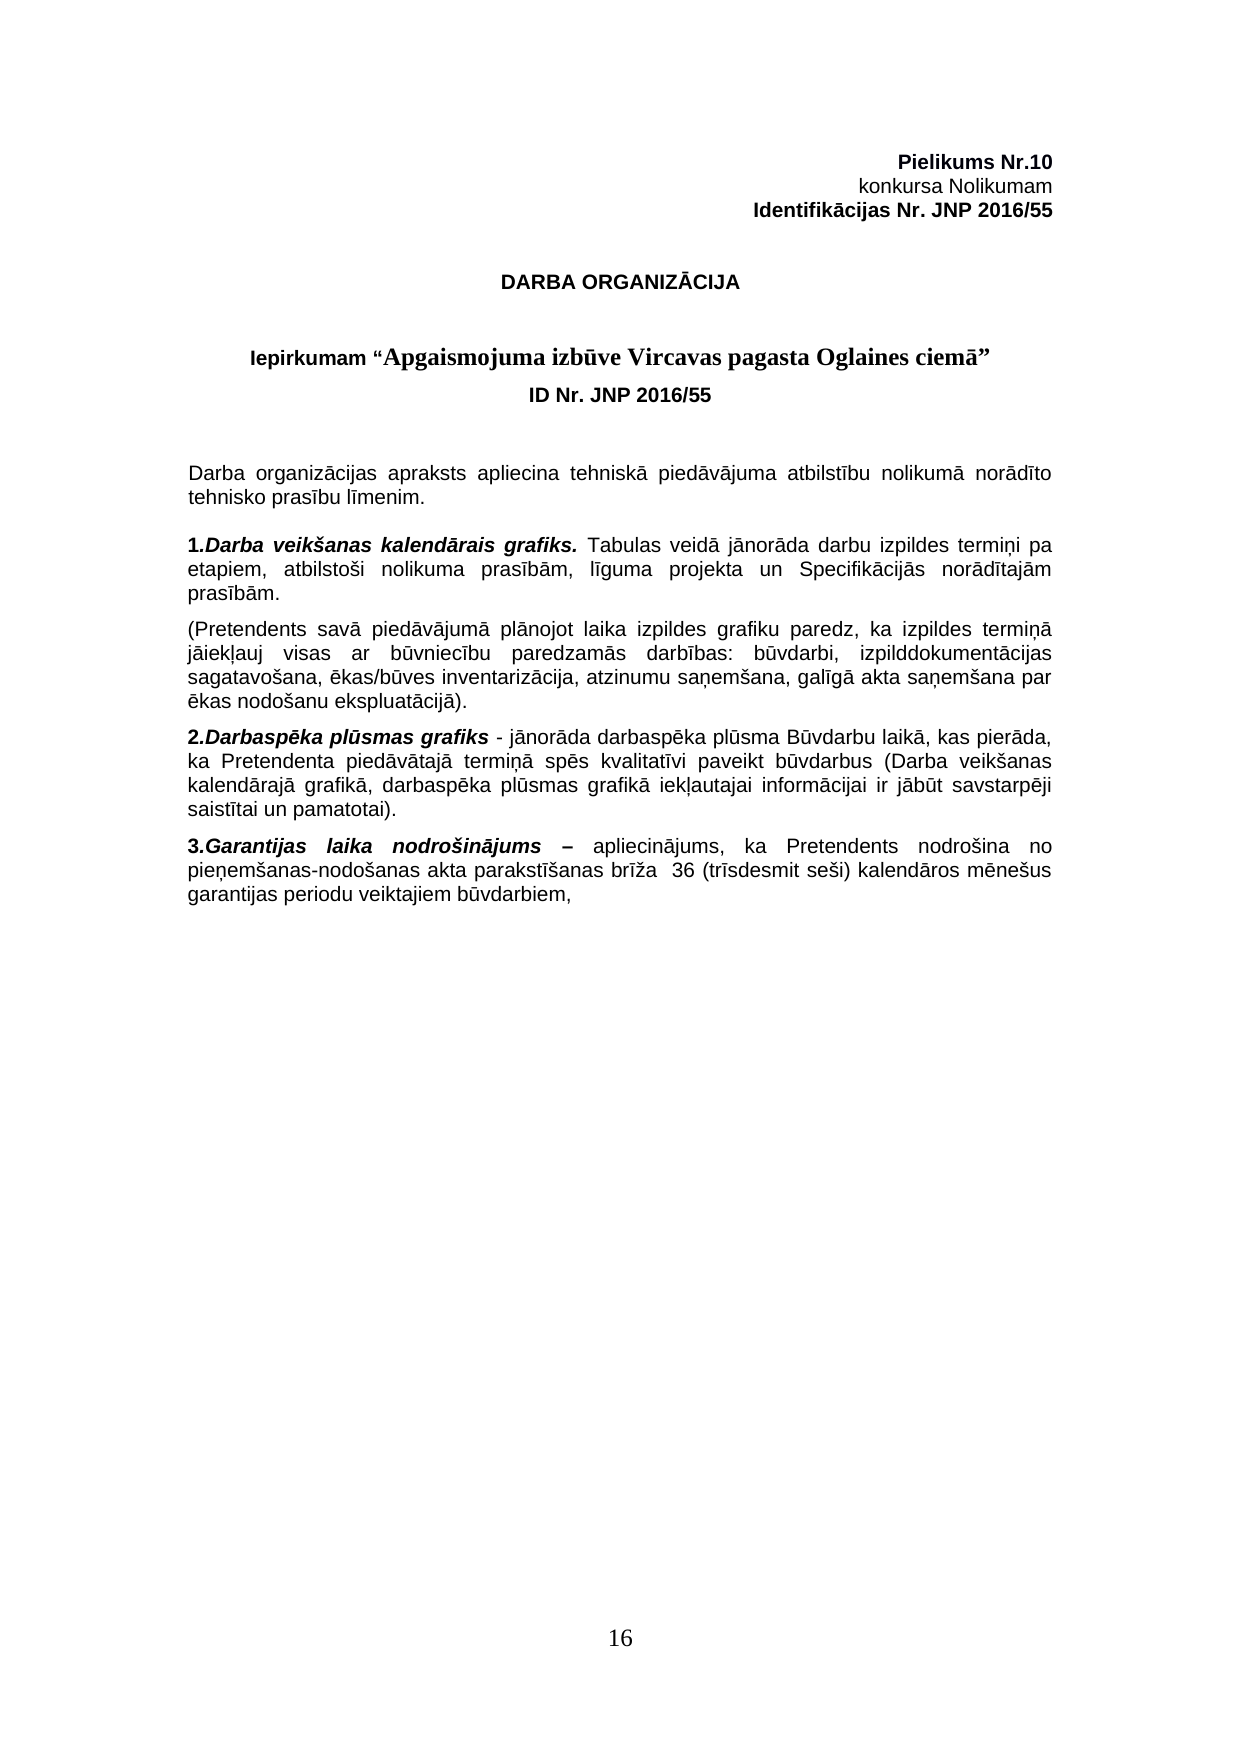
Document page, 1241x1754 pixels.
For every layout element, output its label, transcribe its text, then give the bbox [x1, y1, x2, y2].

text Darba organizācija [188, 270, 1053, 294]
text Pielikums Nr.10 [187, 150, 1053, 174]
text (Pretendents savā piedāvājumā plānojot laika izpildes grafiku paredz, ka izpildes termiņā jāiekļauj visas ar būvniecību paredzamās darbības: būvdarbi, izpilddokumentācijas sagatavošana, ēkas/būves inventarizācija, atzinumu saņemšana, galīgā akta saņemšana par ēkas nodošanu ekspluatācijā). [187, 617, 1053, 713]
text Identifikācijas Nr. JNP 2016/55 [187, 198, 1053, 222]
text 2.Darbaspēka plūsmas grafiks - jānorāda darbaspēka plūsma Būvdarbu laikā, kas pierāda, ka Pretendenta piedāvātajā termiņā spēs kvalitatīvi paveikt būvdarbus (Darba veikšanas kalendārajā grafikā, darbaspēka plūsmas grafikā iekļautajai informācijai ir jābūt savstarpēji saistītai un pamatotai). [187, 725, 1053, 821]
text Iepirkumam “Apgaismojuma izbūve Vircavas pagasta Oglaines ciemā” [187, 342, 1053, 370]
text Darba organizācijas apraksts apliecina tehniskā piedāvājuma atbilstību nolikumā norādīto tehnisko prasību līmenim. [188, 461, 1053, 508]
text ID Nr. JNP 2016/55 [187, 383, 1053, 407]
text 1.Darba veikšanas kalendārais grafiks. Tabulas veidā jānorāda darbu izpildes termiņi pa etapiem, atbilstoši nolikuma prasībām, līguma projekta un Specifikācijās norādītajām prasībām. [187, 532, 1053, 604]
text konkursa Nolikumam [187, 174, 1053, 198]
text 3.Garantijas laika nodrošinājums – apliecinājums, ka Pretendents nodrošina no pieņemšanas-nodošanas akta parakstīšanas brīža 36 (trīsdesmit seši) kalendāros mēnešus garantijas periodu veiktajiem būvdarbiem, [187, 833, 1053, 905]
